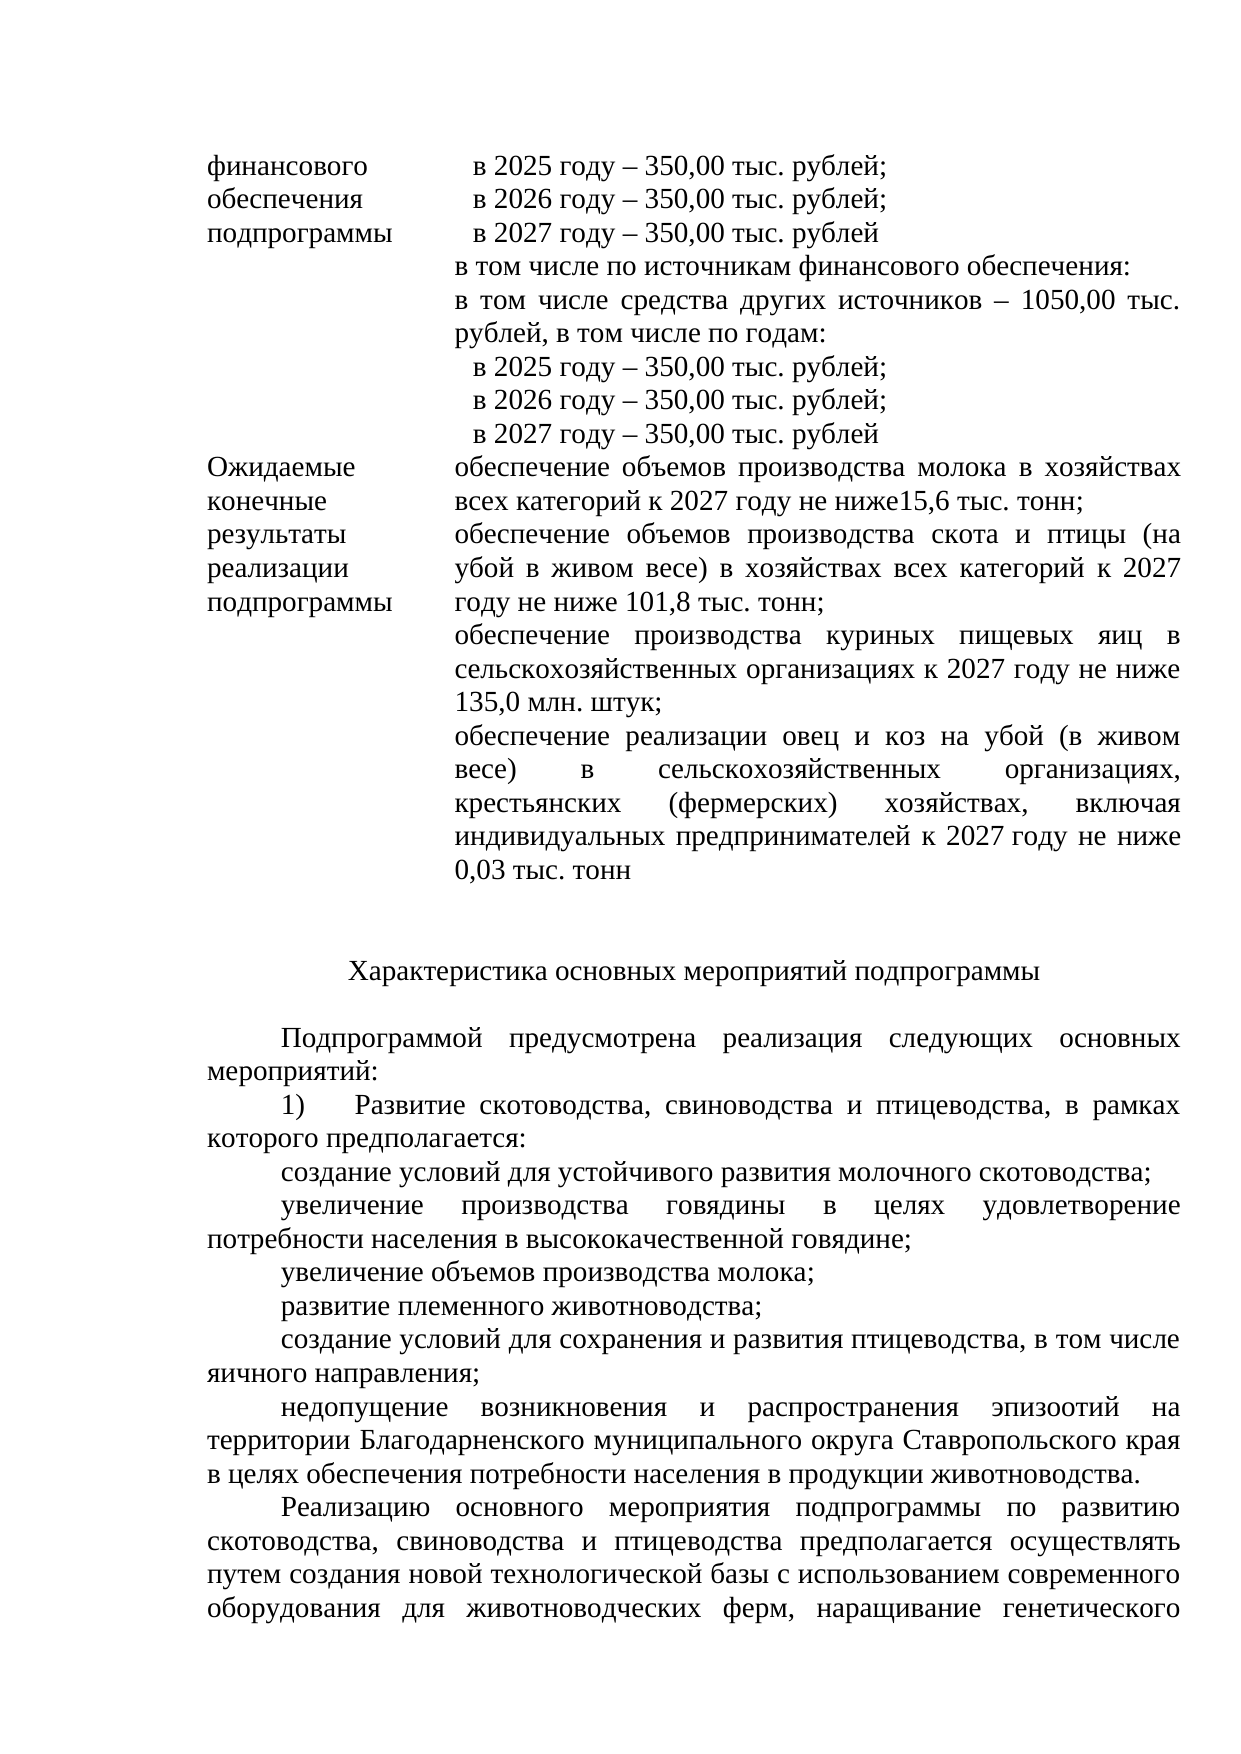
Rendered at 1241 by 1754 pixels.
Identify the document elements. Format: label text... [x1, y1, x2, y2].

list развитие племенного животноводства; [207, 1288, 1181, 1322]
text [207, 1489, 1181, 1623]
text Характеристика основных мероприятий подпрограммы [207, 953, 1181, 986]
list создание условий для устойчивого развития молочного скотоводства; [207, 1154, 1181, 1187]
list увеличение производства говядины в целях удовлетворение потребности населения в высококачественной говядине; [207, 1187, 1181, 1254]
list Развитие скотоводства, свиноводства и птицеводства, в рамках которого предполагается: [207, 1087, 1181, 1154]
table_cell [443, 148, 1192, 449]
table_cell Ожидаемые конечные результаты реализации подпрограммы [196, 450, 443, 919]
list создание условий для сохранения и развития птицеводства, в том числе яичного направления; [207, 1322, 1181, 1389]
list увеличение объемов производства молока; [281, 1254, 1181, 1288]
text Подпрограммой предусмотрена реализация следующих основных мероприятий: [207, 1020, 1181, 1087]
list недопущение возникновения и распространения эпизоотий на территории Благодарненского муниципального округа Ставропольского края в целях обеспечения потребности населения в продукции животноводства. [207, 1389, 1181, 1489]
table_cell обеспечение объемов производства молока в хозяйствах всех категорий к 2027 году не ниже15,6 тыс. тонн; обеспечение объемов производства скота и птицы (на убой в живом весе) в хозяйствах всех категорий к 2027 году не ниже 101,8 тыс. тонн; обеспечение производства куриных пищевых яиц в сельскохозяйственных организациях к 2027 году не ниже 135,0 млн. штук; обеспечение реализации овец и коз на убой (в живом весе) в сельскохозяйственных организациях, крестьянских (фермерских) хозяйствах, включая индивидуальных предпринимателей к 2027 году не ниже 0,03 тыс. тонн [443, 450, 1192, 919]
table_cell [196, 148, 443, 449]
